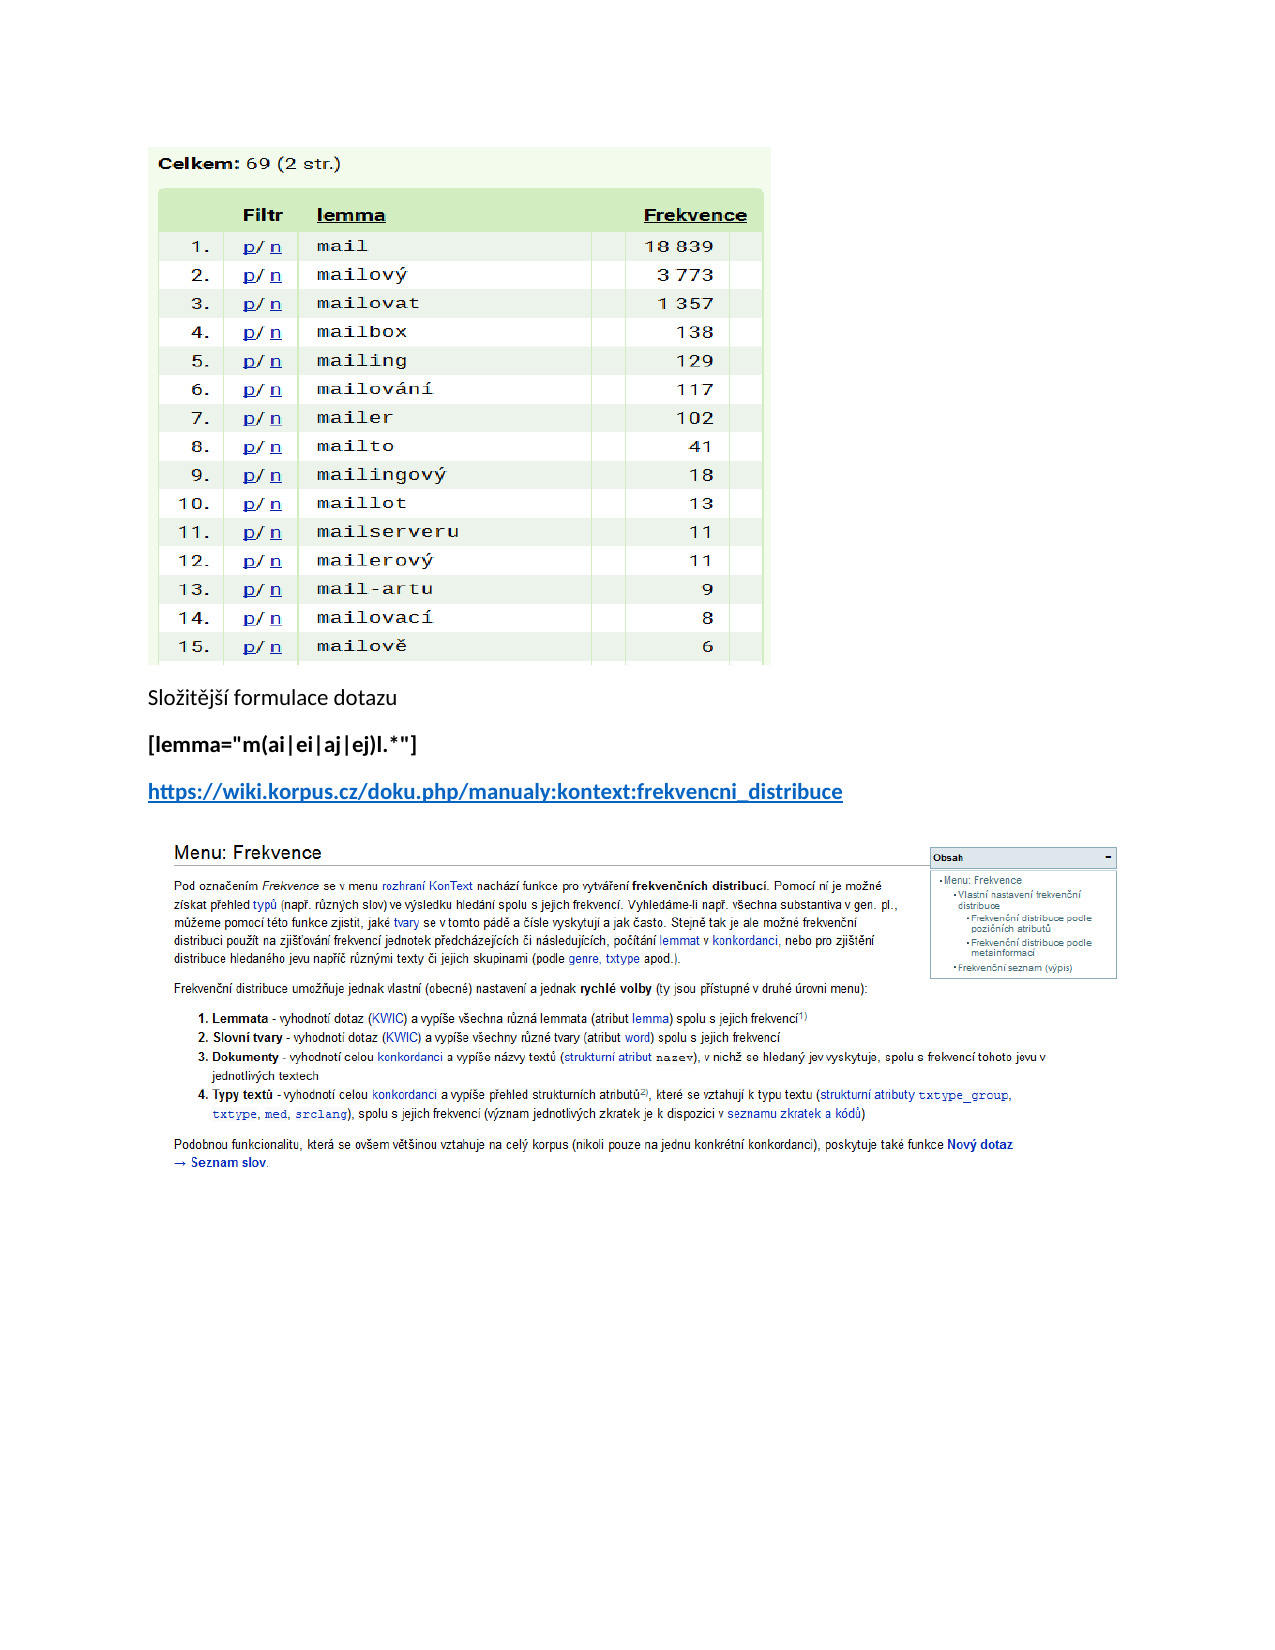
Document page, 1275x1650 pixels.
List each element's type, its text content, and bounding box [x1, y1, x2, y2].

text https://wiki.korpus.cz/doku.php/manualy:kontext:frekvencni_distribuce [148, 777, 1127, 805]
picture [147, 147, 772, 665]
picture [147, 823, 1128, 1184]
text Složitější formulace dotazu [148, 683, 1127, 711]
text [lemma="m(ai|ei|aj|ej)l.*"] [148, 730, 1127, 758]
